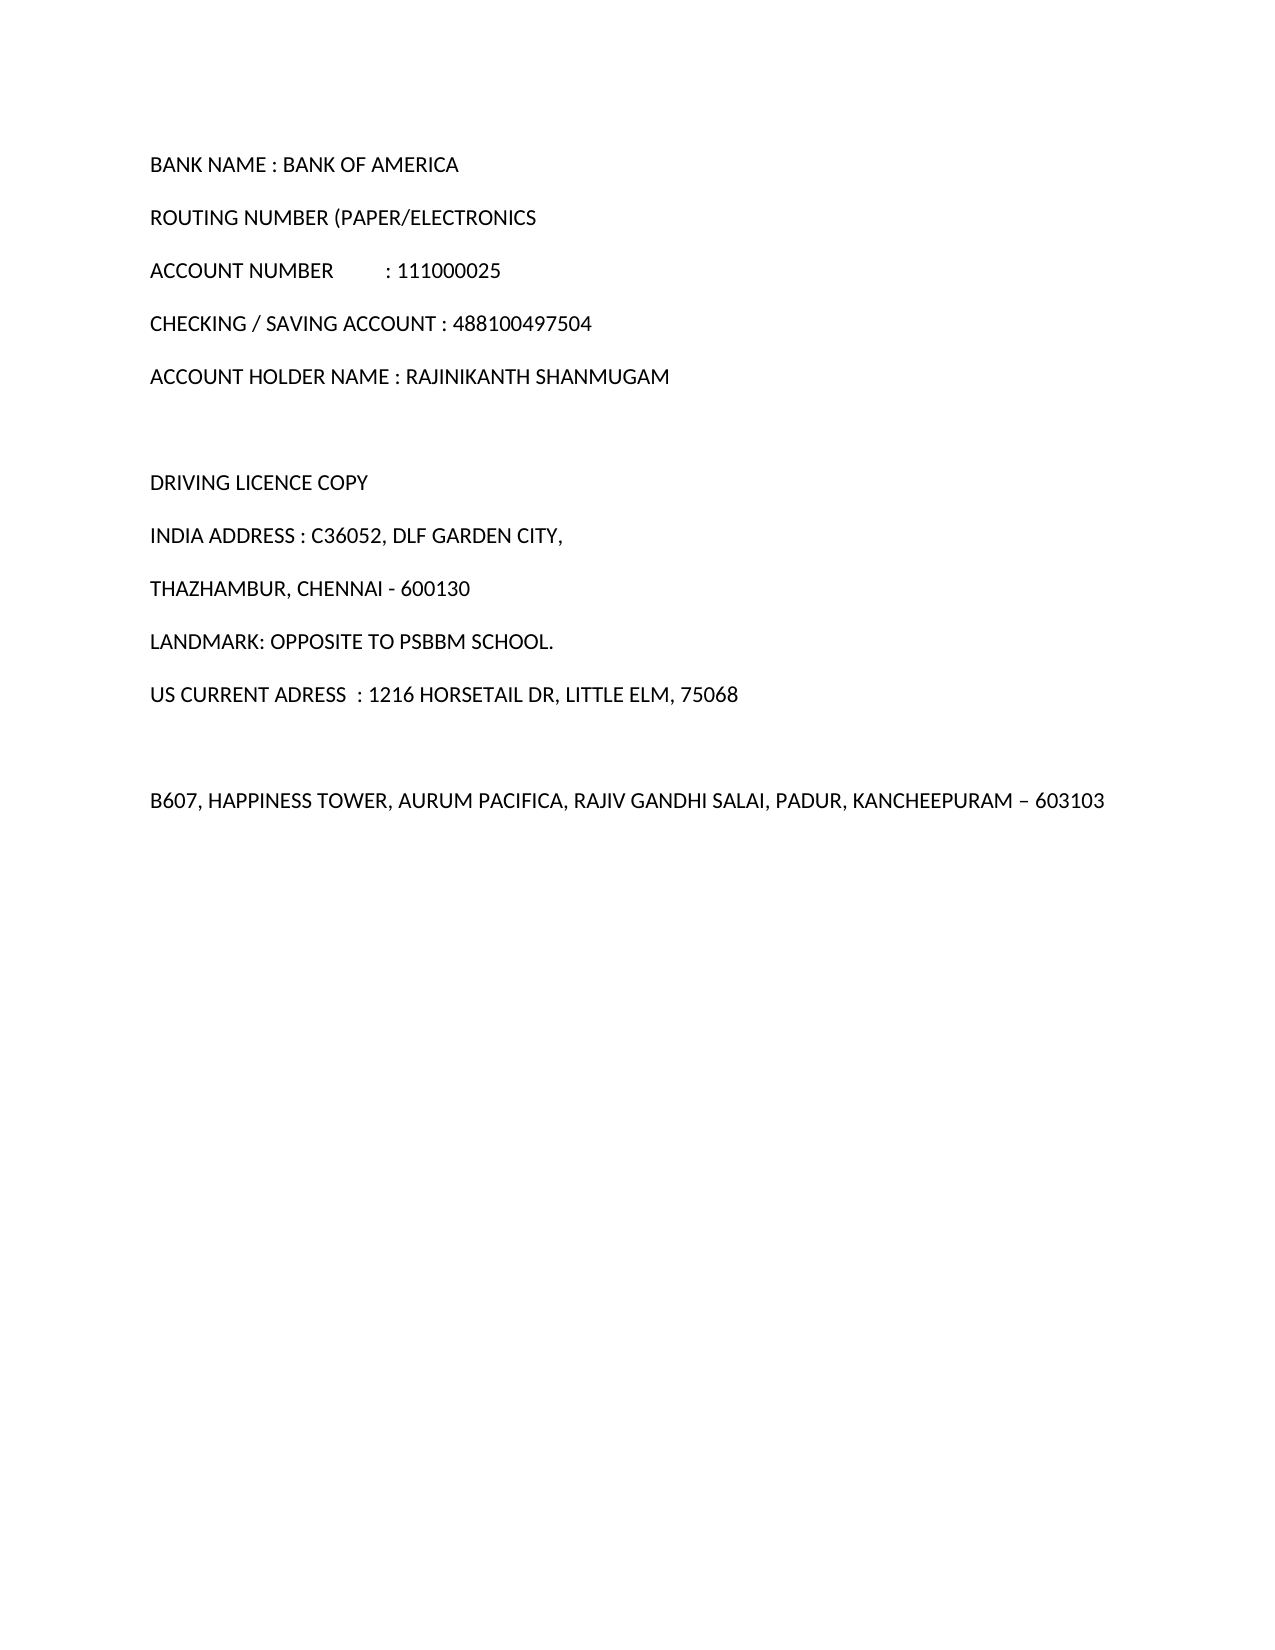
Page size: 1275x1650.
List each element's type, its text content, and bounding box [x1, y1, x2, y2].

text BANK NAME : BANK OF AMERICA [150, 150, 1125, 178]
text B607, HAPPINESS TOWER, AURUM PACIFICA, RAJIV GANDHI SALAI, PADUR, KANCHEEPURAM – 603103 [150, 786, 1125, 814]
text LANDMARK: OPPOSITE TO PSBBM SCHOOL. [150, 627, 1125, 655]
text CHECKING / SAVING ACCOUNT : 488100497504 [150, 309, 1125, 337]
text US CURRENT ADRESS : 1216 HORSETAIL DR, LITTLE ELM, 75068 [150, 680, 1125, 708]
text ACCOUNT NUMBER : 111000025 [150, 256, 1125, 284]
text ACCOUNT HOLDER NAME : RAJINIKANTH SHANMUGAM [150, 362, 1125, 390]
text THAZHAMBUR, CHENNAI - 600130 [150, 574, 1125, 602]
text DRIVING LICENCE COPY [150, 468, 1125, 496]
text ROUTING NUMBER (PAPER/ELECTRONICS [150, 203, 1125, 231]
text INDIA ADDRESS : C36052, DLF GARDEN CITY, [150, 521, 1125, 549]
